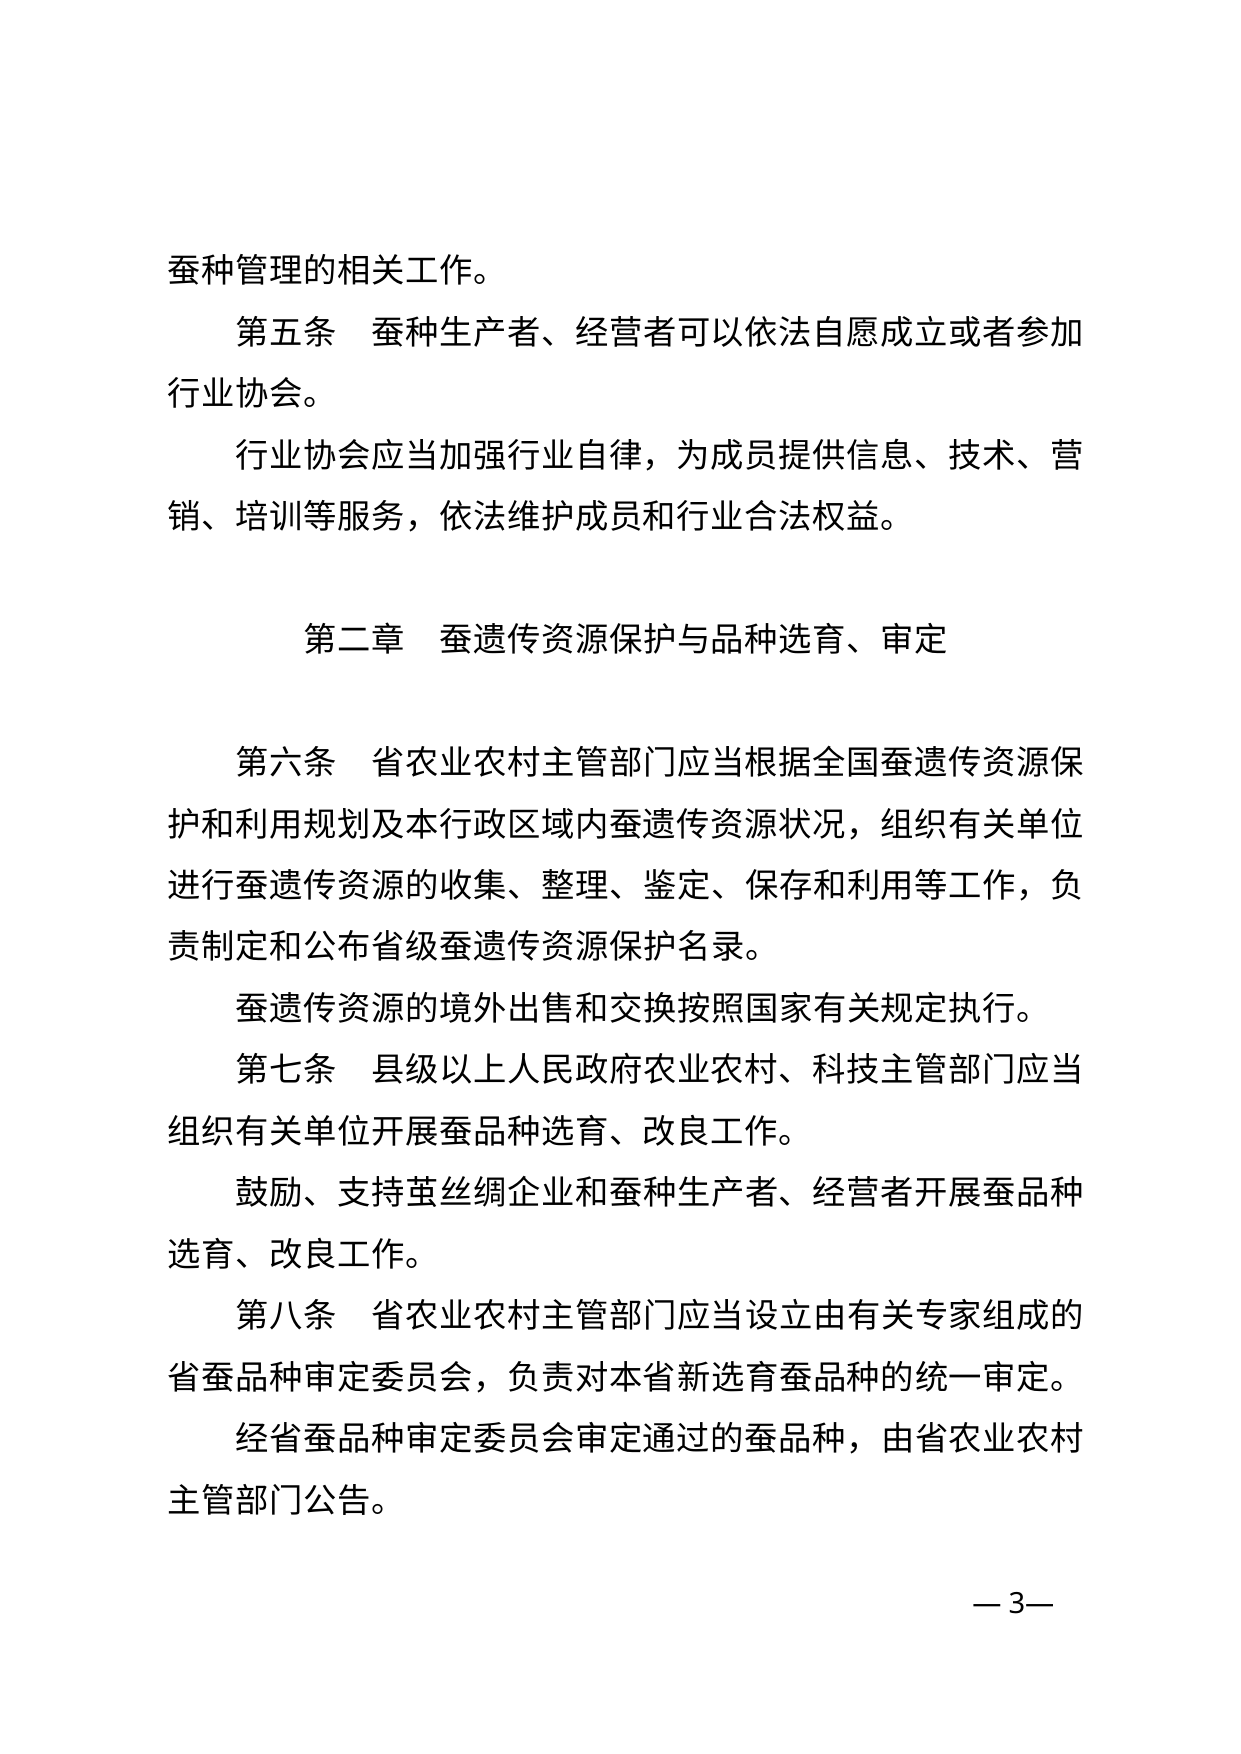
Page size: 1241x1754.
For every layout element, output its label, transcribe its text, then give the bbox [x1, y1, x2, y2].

text 第五条 蚕种生产者、经营者可以依法自愿成立或者参加行业协会。 [168, 299, 1084, 422]
text 经省蚕品种审定委员会审定通过的蚕品种，由省农业农村主管部门公告。 [168, 1405, 1084, 1528]
text 第六条 省农业农村主管部门应当根据全国蚕遗传资源保护和利用规划及本行政区域内蚕遗传资源状况，组织有关单位进行蚕遗传资源的收集、整理、鉴定、保存和利用等工作，负责制定和公布省级蚕遗传资源保护名录。 [168, 729, 1084, 975]
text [168, 238, 1084, 299]
text 第八条 省农业农村主管部门应当设立由有关专家组成的省蚕品种审定委员会，负责对本省新选育蚕品种的统一审定。 [168, 1282, 1084, 1405]
text 第二章 蚕遗传资源保护与品种选育、审定 [168, 606, 1084, 668]
text 第七条 县级以上人民政府农业农村、科技主管部门应当组织有关单位开展蚕品种选育、改良工作。 [168, 1037, 1084, 1159]
text 蚕遗传资源的境外出售和交换按照国家有关规定执行。 [168, 975, 1084, 1037]
text 鼓励、支持茧丝绸企业和蚕种生产者、经营者开展蚕品种选育、改良工作。 [168, 1159, 1084, 1282]
text 行业协会应当加强行业自律，为成员提供信息、技术、营销、培训等服务，依法维护成员和行业合法权益。 [168, 422, 1084, 545]
